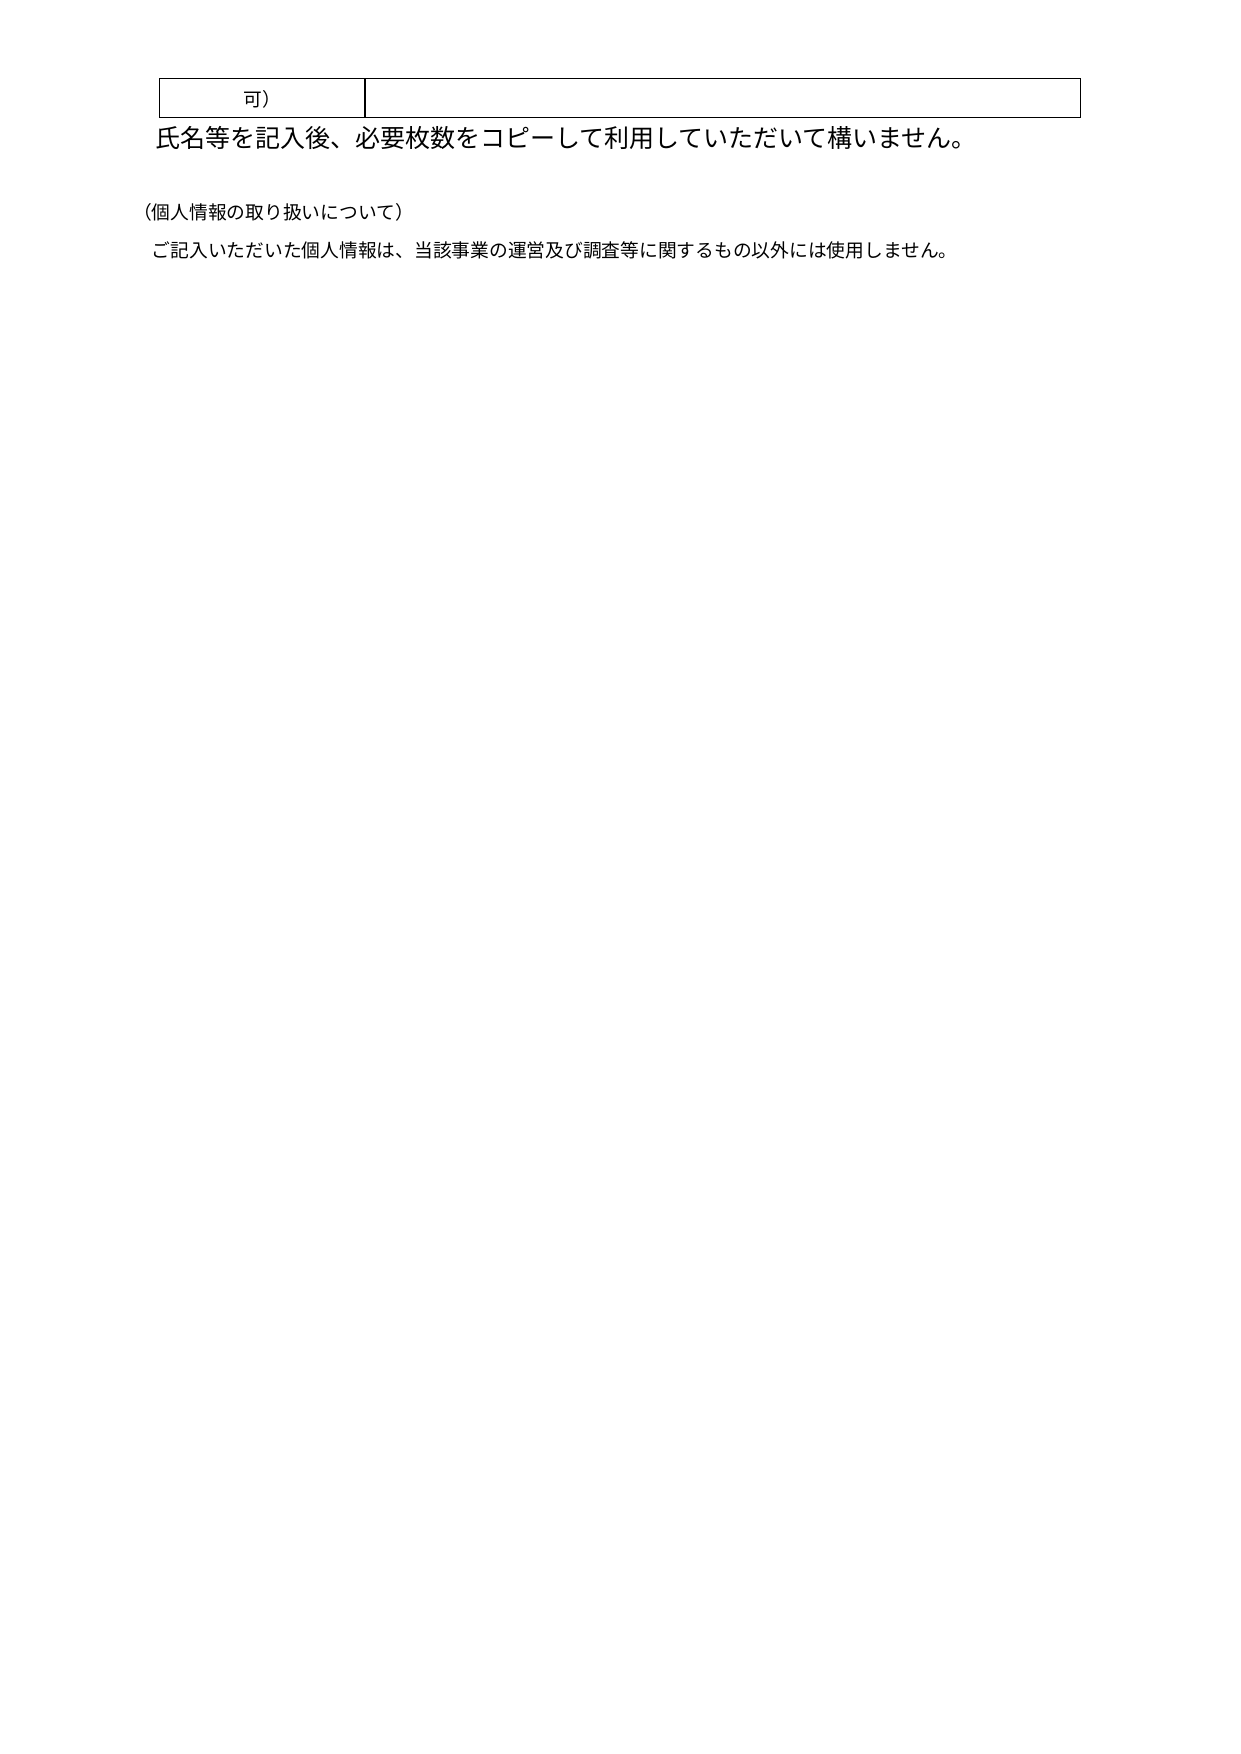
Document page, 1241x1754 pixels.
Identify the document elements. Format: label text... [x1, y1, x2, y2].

text 氏名等を記入後、必要枚数をコピーして利用していただいて構いません。 [155, 118, 1107, 155]
text ご記入いただいた個人情報は、当該事業の運営及び調査等に関するもの以外には使用しません。 [133, 230, 1107, 268]
text （個人情報の取り扱いについて） [133, 193, 1107, 230]
table_cell 連絡先 （メールアドレス可） [160, 79, 364, 117]
table_cell [366, 79, 1080, 117]
